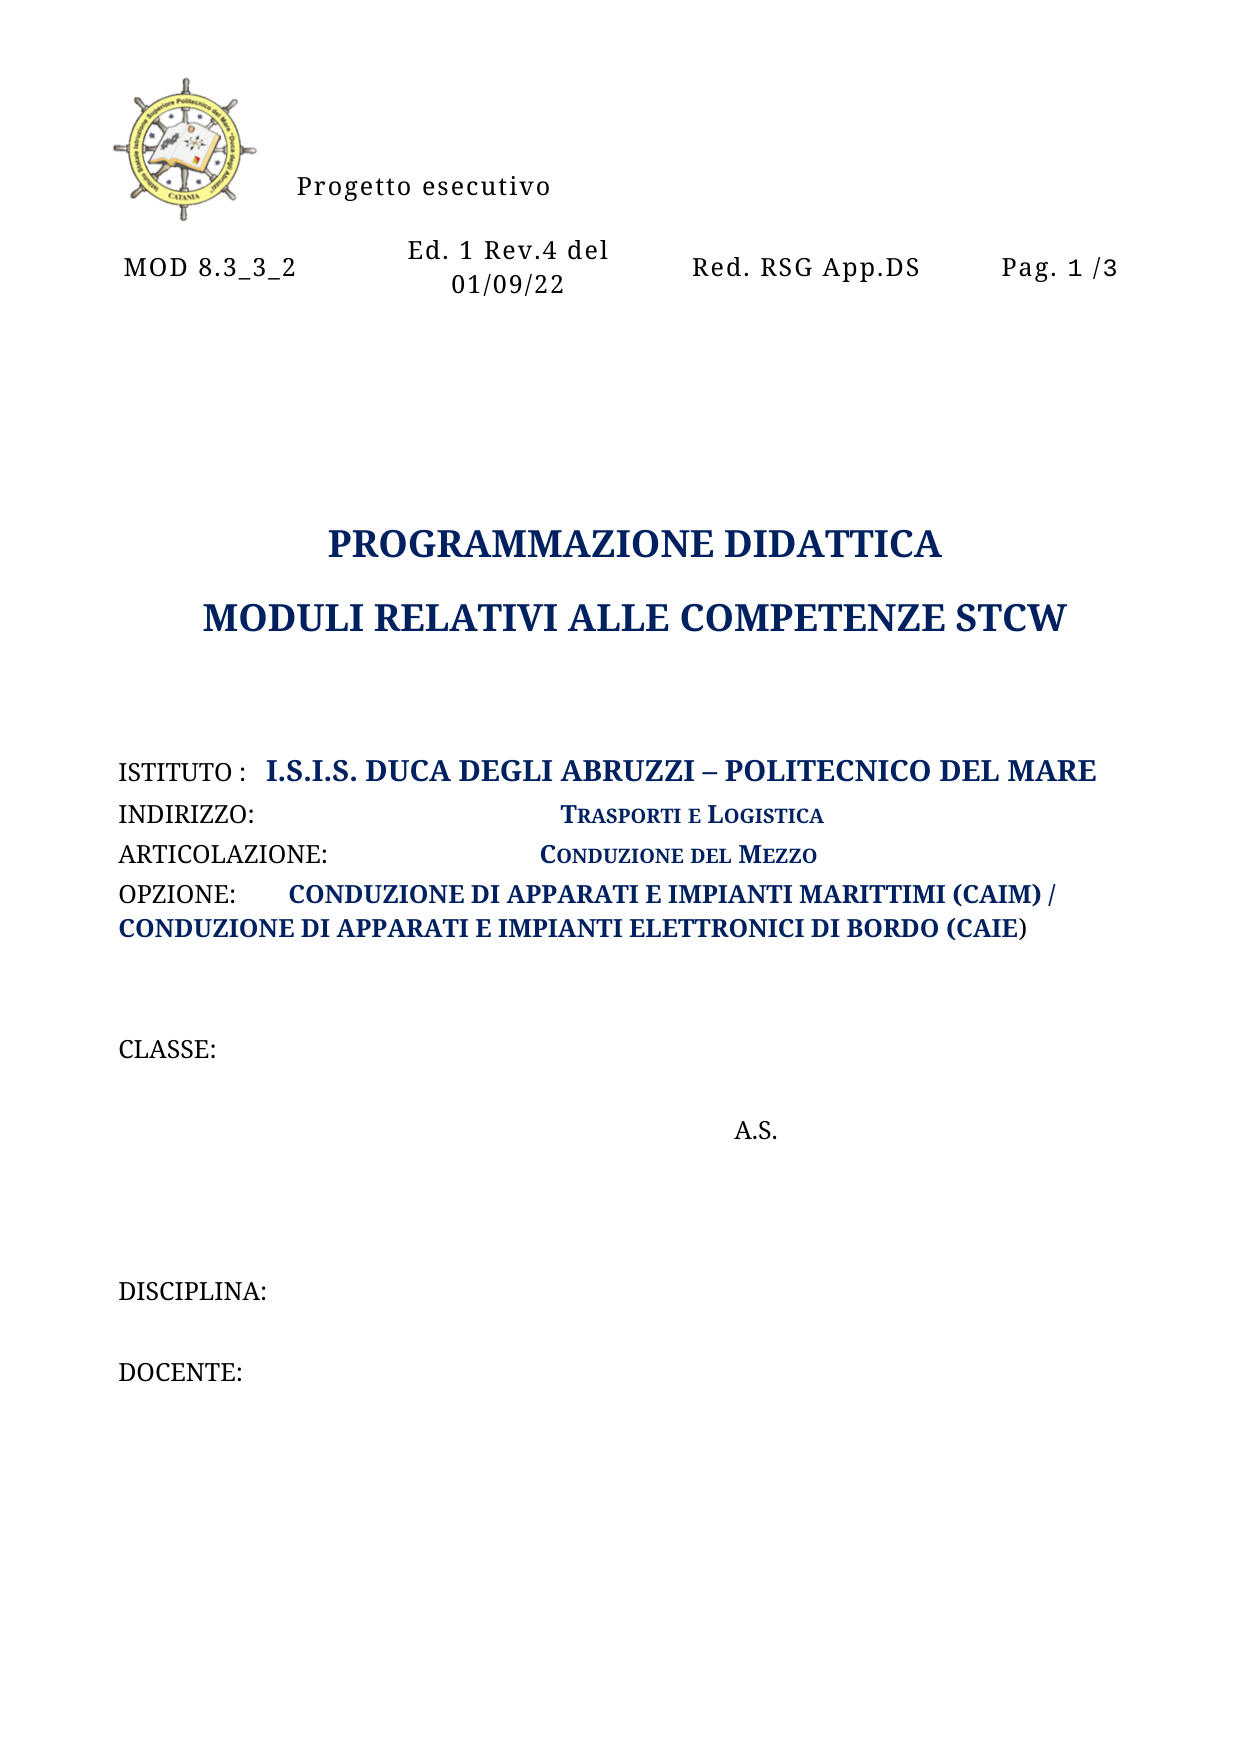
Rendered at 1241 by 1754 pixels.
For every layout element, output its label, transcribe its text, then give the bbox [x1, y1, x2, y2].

text DOCENTE: [118, 1354, 1152, 1388]
picture [101, 65, 267, 233]
text PROGRAMMAZIONE DIDATTICA [118, 517, 1152, 568]
text ARTICOLAZIONE: Conduzione del Mezzo [118, 837, 1152, 871]
text A.S. [118, 1112, 1152, 1147]
text MODULI RELATIVI ALLE COMPETENZE STCW [118, 591, 1152, 642]
text OPZIONE: CONDUZIONE DI APPARATI E IMPIANTI MARITTIMI (CAIM) / CONDUZIONE DI APPARATI E IMPIANTI ELETTRONICI DI BORDO (CAIE) [118, 877, 1152, 945]
text DISCIPLINA: [118, 1274, 1152, 1308]
text ISTITUTO : I.S.I.S. DUCA DEGLI ABRUZZI – POLITECNICO DEL MARE [118, 750, 1152, 790]
text INDIRIZZO: Trasporti e Logistica [118, 796, 1152, 830]
text CLASSE: [118, 1032, 1152, 1066]
